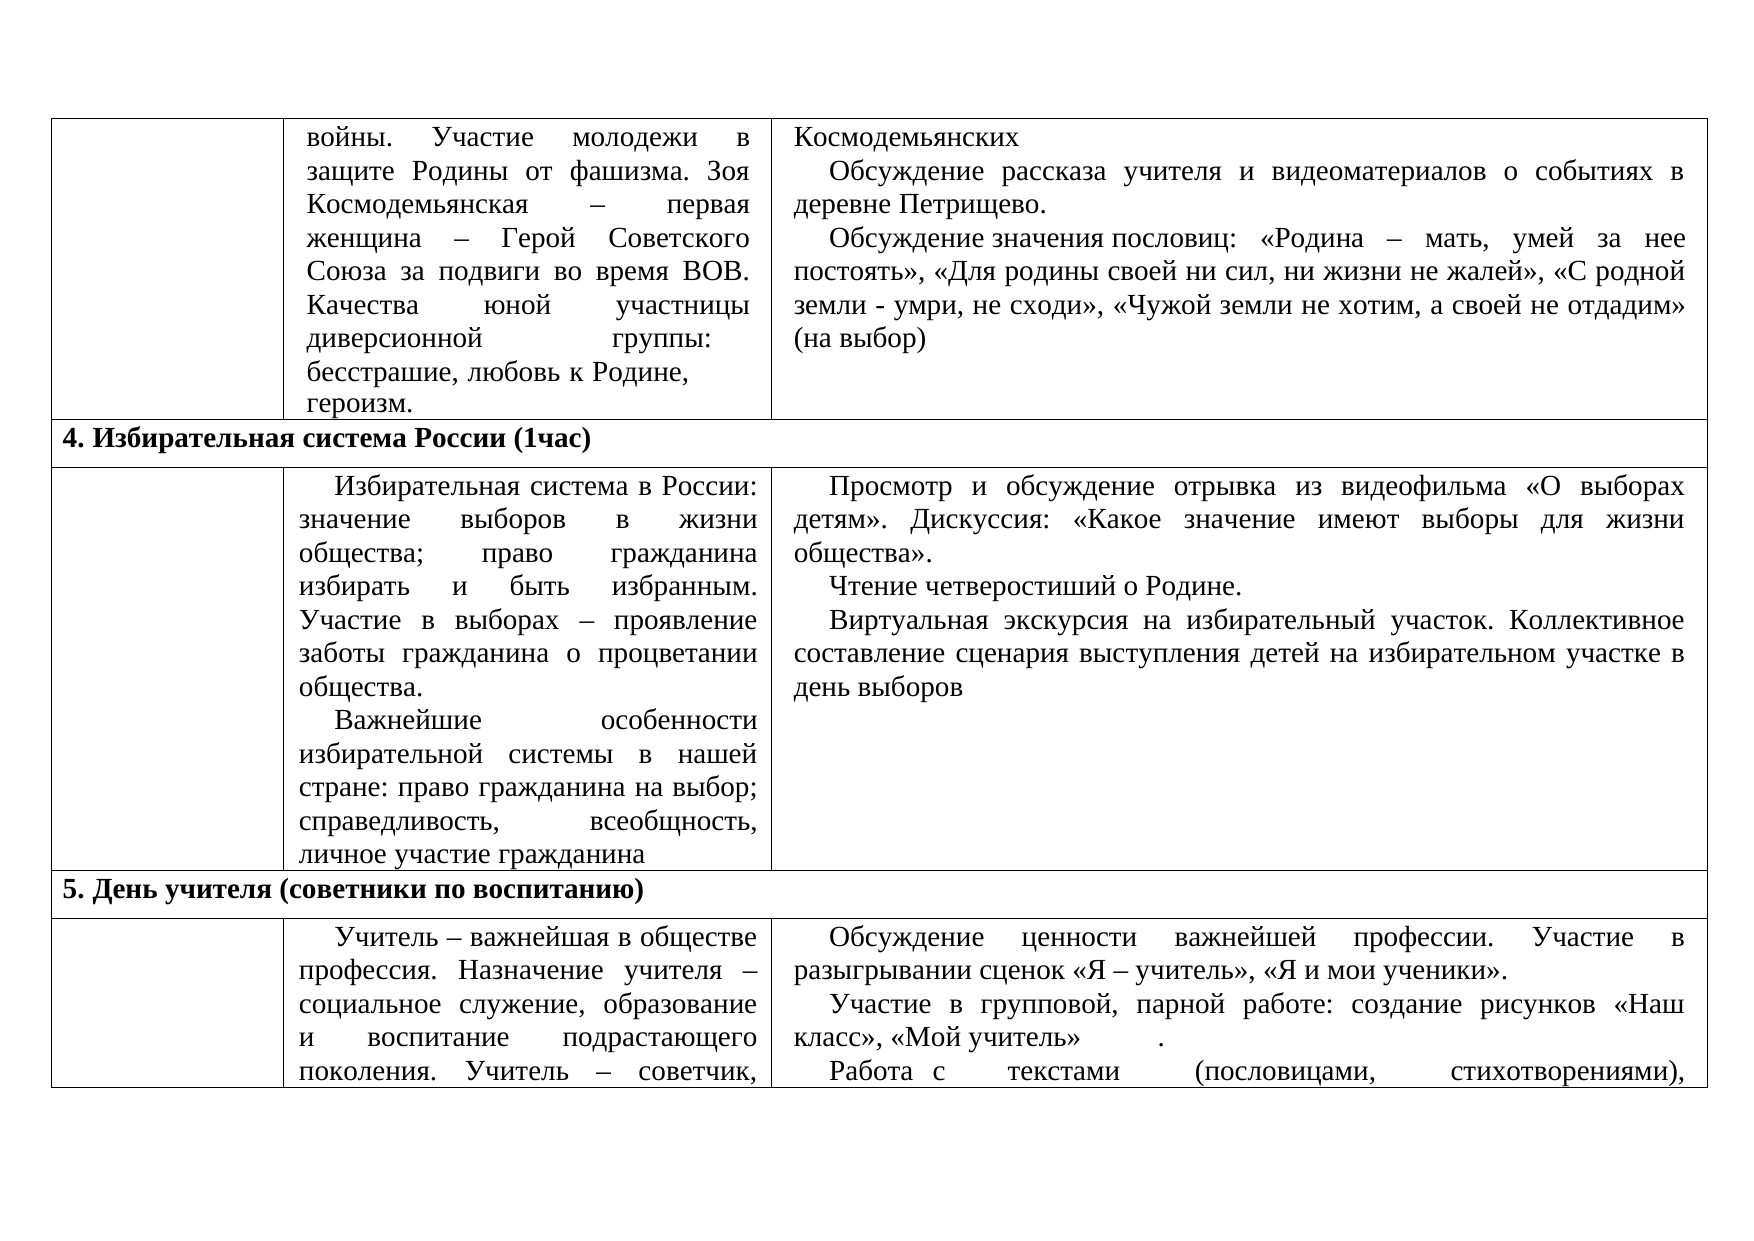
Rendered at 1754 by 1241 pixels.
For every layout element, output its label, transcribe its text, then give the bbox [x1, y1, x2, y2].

table_cell 5. День учителя (советники по воспитанию) [52, 871, 1707, 918]
table_cell [52, 919, 283, 1087]
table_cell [284, 119, 771, 419]
table_cell Избирательная система в России: значение выборов в жизни общества; право гражданина избирать и быть избранным. Участие в выборах – проявление заботы гражданина о процветании общества. Важнейшие особенности избирательной системы в нашей стране: право гражданина на выбор; справедливость, всеобщность, личное участие гражданина [284, 468, 771, 870]
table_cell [284, 919, 771, 1087]
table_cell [772, 919, 1707, 1087]
table_cell [52, 119, 283, 419]
table_cell 4. Избирательная система России (1час) [52, 420, 1707, 467]
table_cell [52, 468, 283, 870]
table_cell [772, 119, 1707, 419]
table_cell Просмотр и обсуждение отрывка из видеофильма «О выборах детям». Дискуссия: «Какое значение имеют выборы для жизни общества». Чтение четверостиший о Родине. Виртуальная экскурсия на избирательный участок. Коллективное составление сценария выступления детей на избирательном участке в день выборов [772, 468, 1707, 870]
